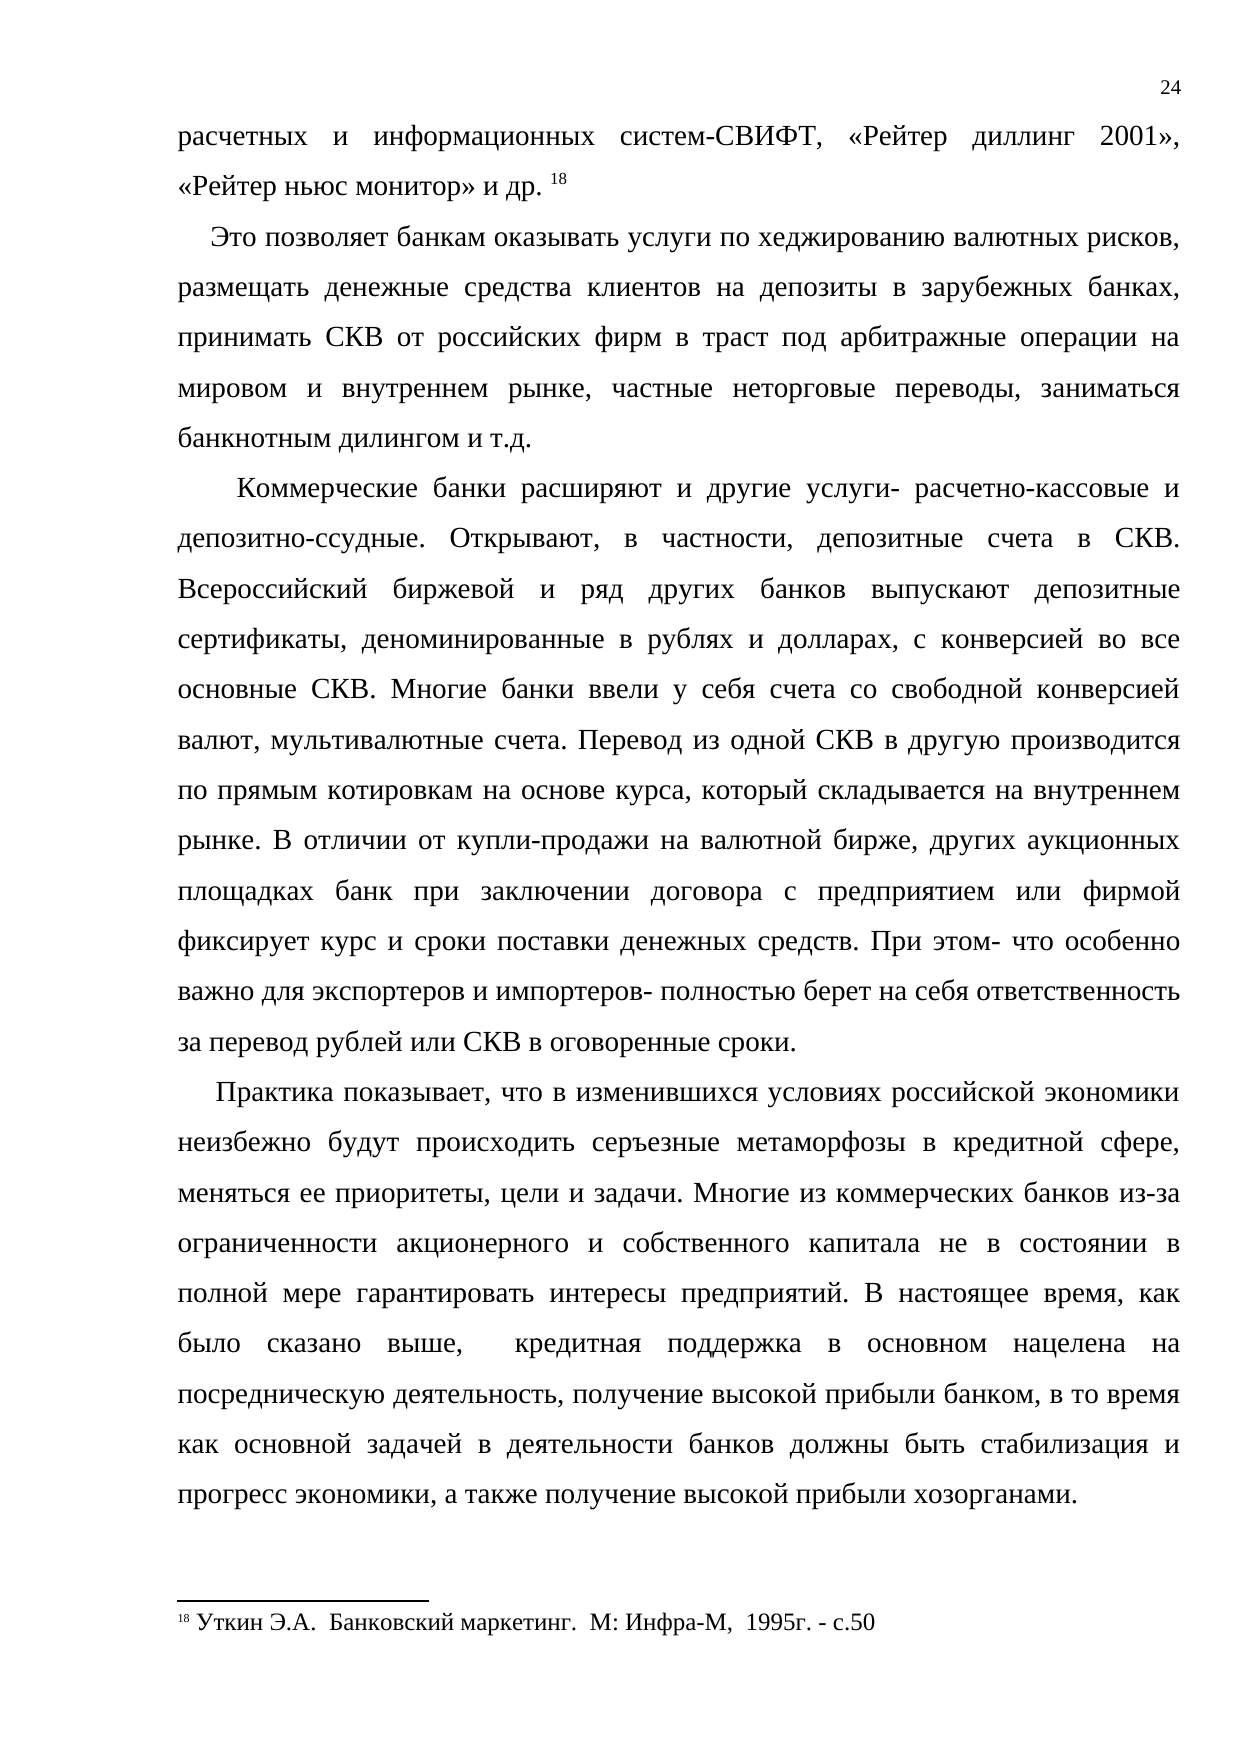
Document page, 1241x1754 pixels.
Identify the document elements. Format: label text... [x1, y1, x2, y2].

text Это позволяет банкам оказывать услуги по хеджированию валютных рисков, размещать денежные средства клиентов на депозиты в зарубежных банках, принимать СКВ от российских фирм в траст под арбитражные операции на мировом и внутреннем рынке, частные неторговые переводы, заниматься банкнотным дилингом и т.д. [177, 219, 1181, 453]
text Практика показывает, что в изменившихся условиях российской экономики неизбежно будут происходить серъезные метаморфозы в кредитной сфере, меняться ее приоритеты, цели и задачи. Многие из коммерческих банков из-за ограниченности акционерного и собственного капитала не в состоянии в полной мере гарантировать интересы предприятий. В настоящее время, как было сказано выше, кредитная поддержка в основном нацелена на посредническую деятельность, получение высокой прибыли банком, в то время как основной задачей в деятельности банков должны быть стабилизация и прогресс экономики, а также получение высокой прибыли хозорганами. [177, 1074, 1181, 1510]
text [177, 118, 1181, 202]
text Коммерческие банки расширяют и другие услуги- расчетно-кассовые и депозитно-ссудные. Открывают, в частности, депозитные счета в СКВ. Всероссийский биржевой и ряд других банков выпускают депозитные сертификаты, деноминированные в рублях и долларах, с конверсией во все основные СКВ. Многие банки ввели у себя счета со свободной конверсией валют, мультивалютные счета. Перевод из одной СКВ в другую производится по прямым котировкам на основе курса, который складывается на внутреннем рынке. В отличии от купли-продажи на валютной бирже, других аукционных площадках банк при заключении договора с предприятием или фирмой фиксирует курс и сроки поставки денежных средств. При этом- что особенно важно для экспортеров и импортеров- полностью берет на себя ответственность за перевод рублей или СКВ в оговоренные сроки. [177, 470, 1181, 1057]
